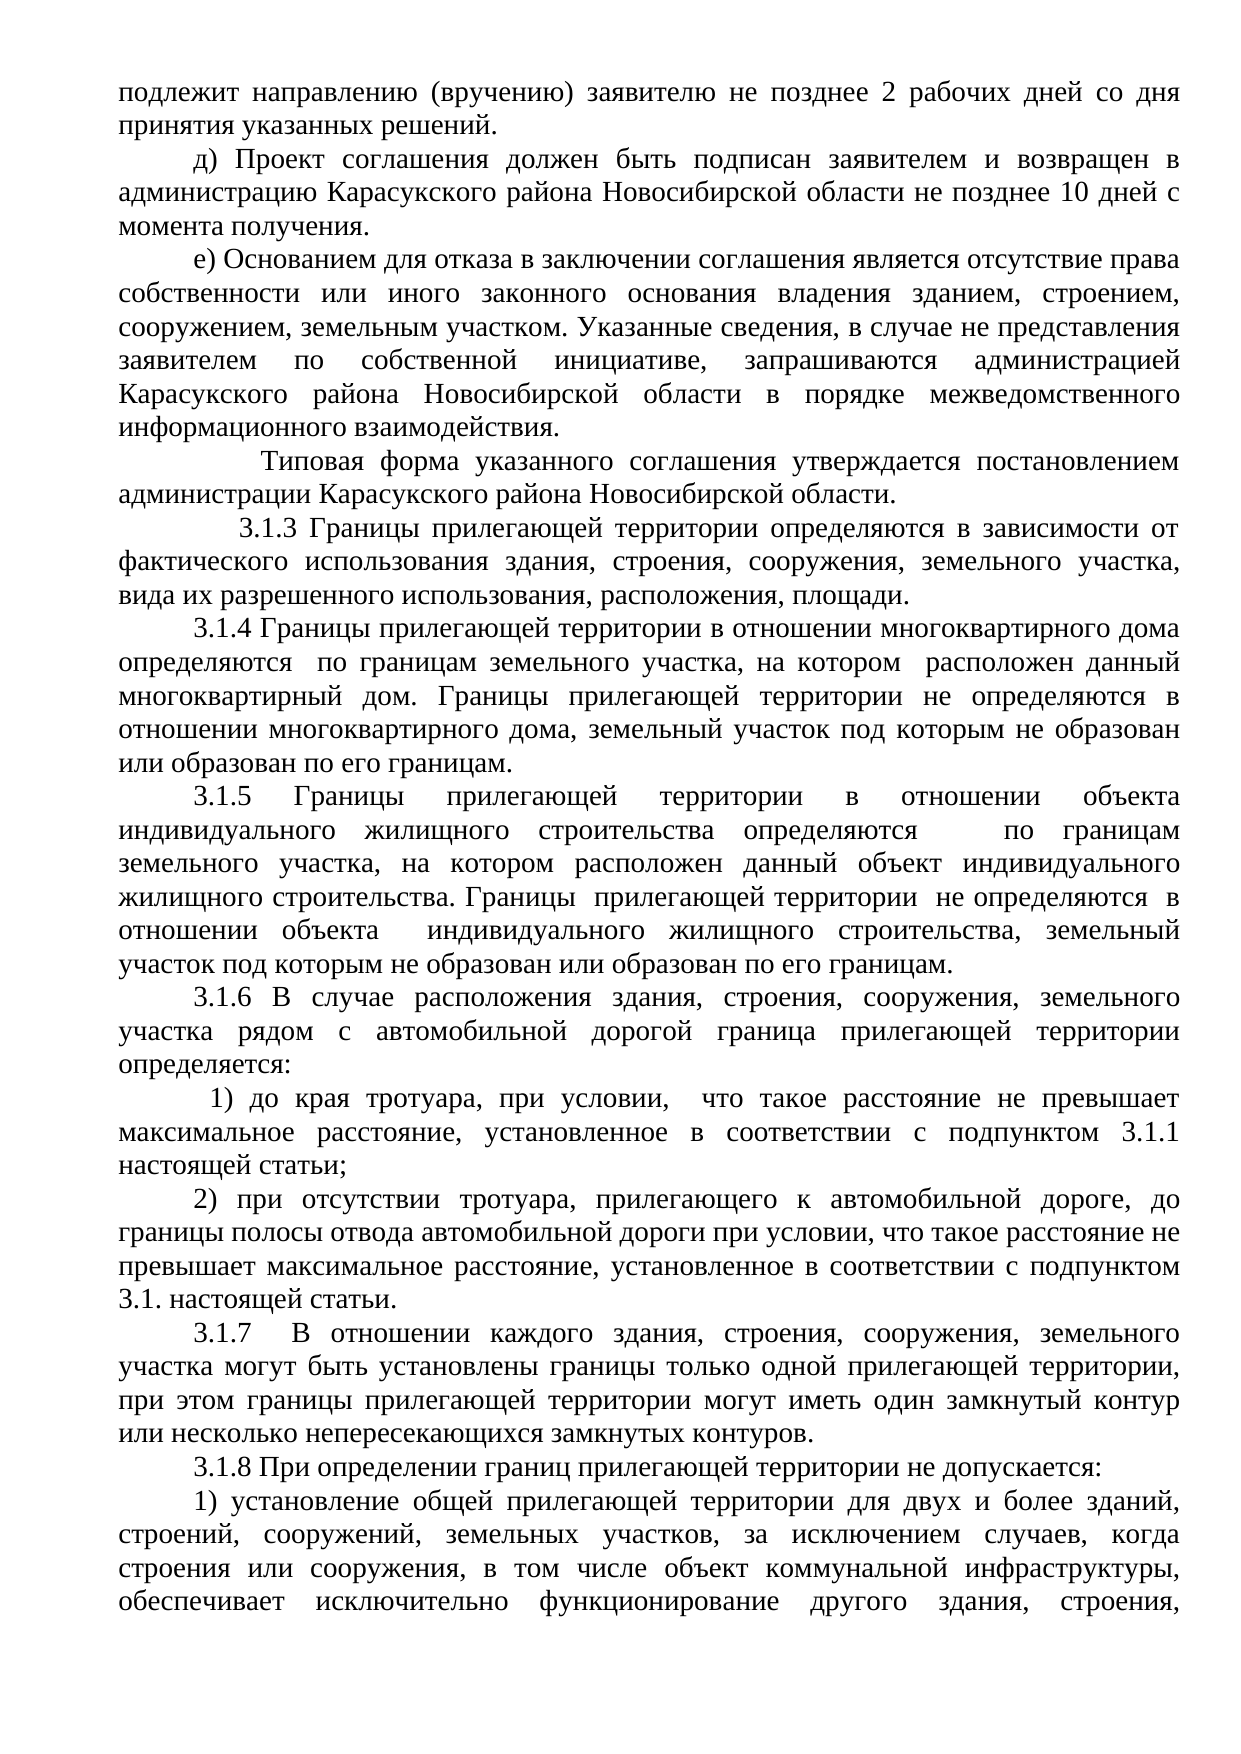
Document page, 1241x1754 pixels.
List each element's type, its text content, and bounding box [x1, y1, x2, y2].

text 3.1.7 В отношении каждого здания, строения, сооружения, земельного участка могут быть установлены границы только одной прилегающей территории, при этом границы прилегающей территории могут иметь один замкнутый контур или несколько непересекающихся замкнутых контуров. [118, 1315, 1181, 1449]
text д) Проект соглашения должен быть подписан заявителем и возвращен в администрацию Карасукского района Новосибирской области не позднее 10 дней с момента получения. [118, 141, 1181, 242]
text 3.1.3 Границы прилегающей территории определяются в зависимости от фактического использования здания, строения, сооружения, земельного участка, вида их разрешенного использования, расположения, площади. [118, 510, 1181, 611]
text 3.1.6 В случае расположения здания, строения, сооружения, земельного участка рядом с автомобильной дорогой граница прилегающей территории определяется: [118, 979, 1181, 1080]
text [118, 1483, 1181, 1617]
text 1) до края тротуара, при условии, что такое расстояние не превышает максимальное расстояние, установленное в соответствии с подпунктом 3.1.1 настоящей статьи; [118, 1080, 1181, 1181]
text 3.1.5 Границы прилегающей территории в отношении объекта индивидуального жилищного строительства определяются по границам земельного участка, на котором расположен данный объект индивидуального жилищного строительства. Границы прилегающей территории не определяются в отношении объекта индивидуального жилищного строительства, земельный участок под которым не образован или образован по его границам. [118, 778, 1181, 979]
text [118, 74, 1181, 141]
text Типовая форма указанного соглашения утверждается постановлением администрации Карасукского района Новосибирской области. [118, 443, 1181, 510]
text 3.1.4 Границы прилегающей территории в отношении многоквартирного дома определяются по границам земельного участка, на котором расположен данный многоквартирный дом. Границы прилегающей территории не определяются в отношении многоквартирного дома, земельный участок под которым не образован или образован по его границам. [118, 611, 1181, 778]
text 2) при отсутствии тротуара, прилегающего к автомобильной дороге, до границы полосы отвода автомобильной дороги при условии, что такое расстояние не превышает максимальное расстояние, установленное в соответствии с подпунктом 3.1. настоящей статьи. [118, 1181, 1181, 1315]
text е) Основанием для отказа в заключении соглашения является отсутствие права собственности или иного законного основания владения зданием, строением, сооружением, земельным участком. Указанные сведения, в случае не представления заявителем по собственной инициативе, запрашиваются администрацией Карасукского района Новосибирской области в порядке межведомственного информационного взаимодействия. [118, 242, 1181, 443]
text 3.1.8 При определении границ прилегающей территории не допускается: [118, 1449, 1181, 1483]
